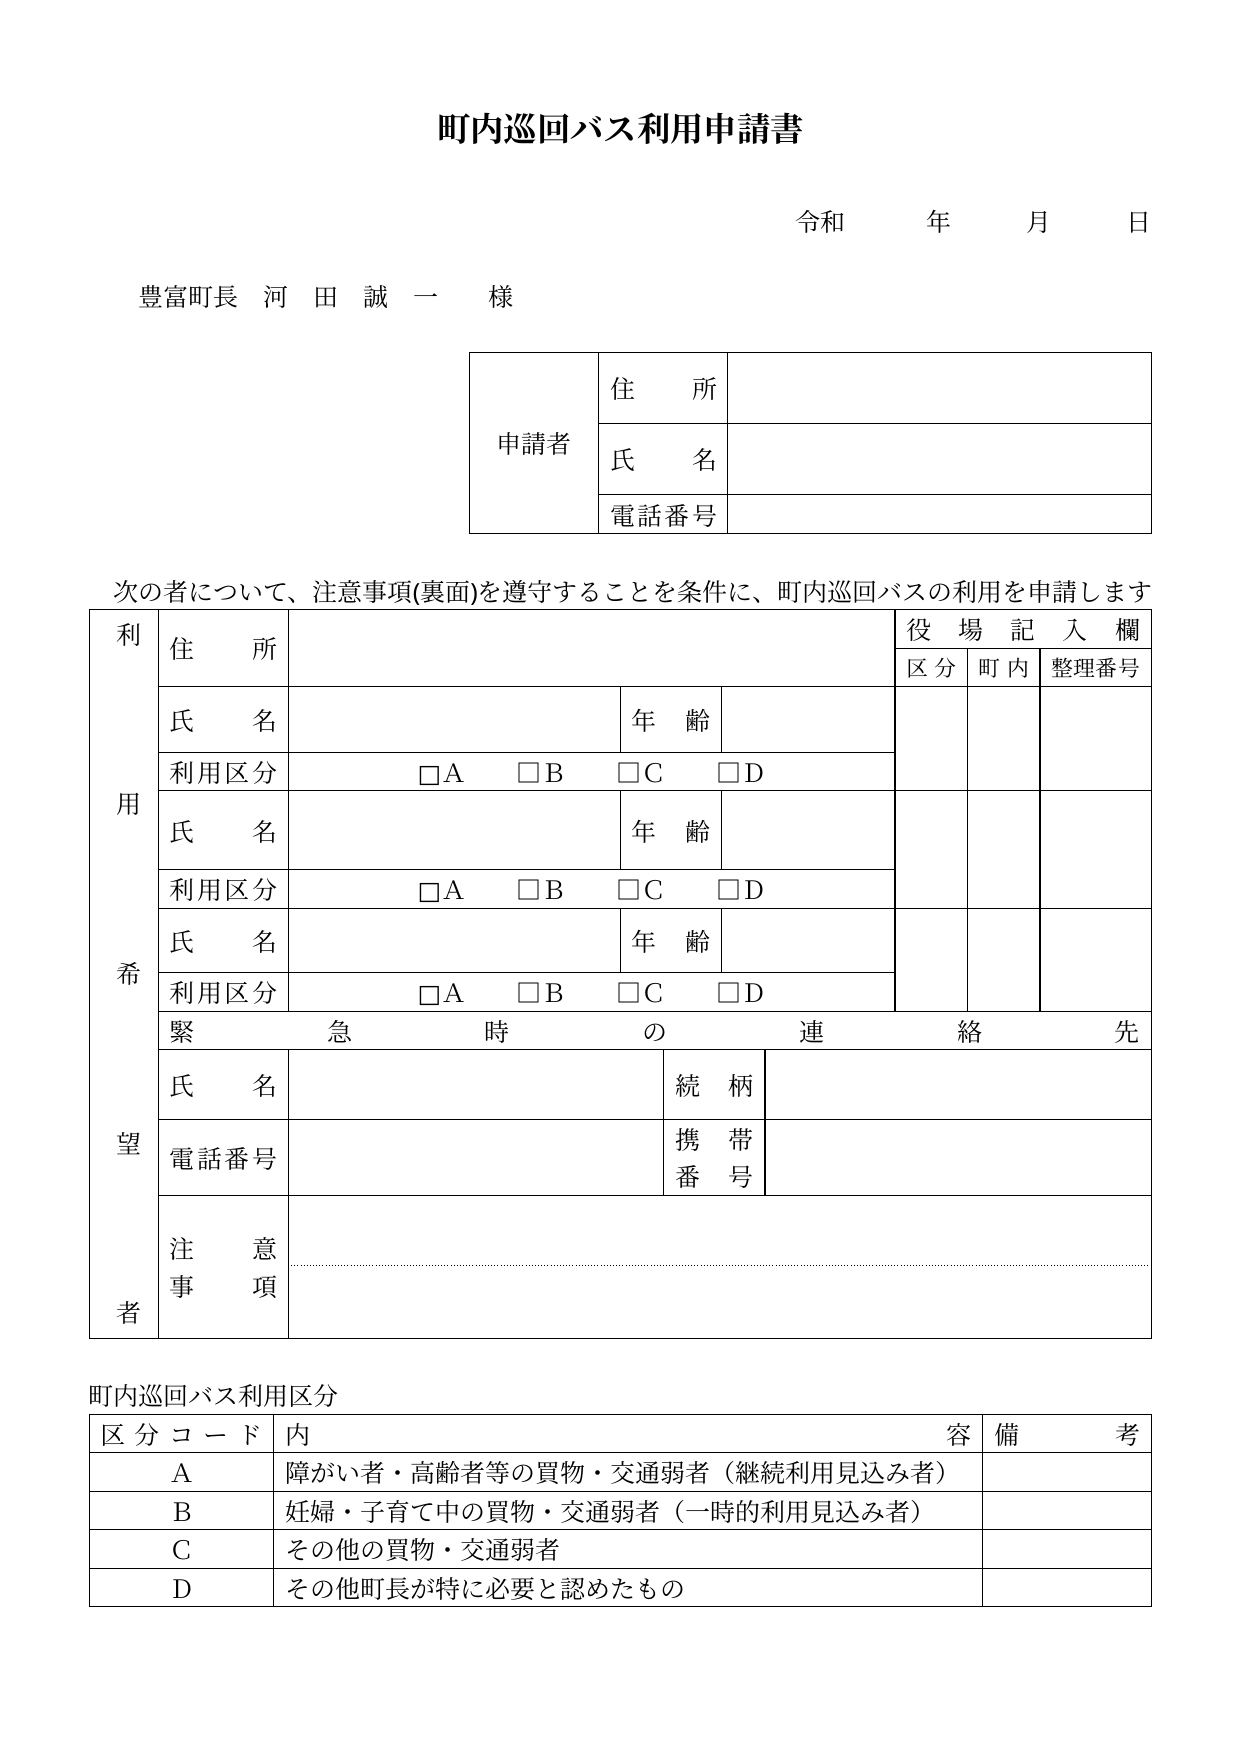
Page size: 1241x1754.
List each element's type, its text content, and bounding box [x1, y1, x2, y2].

table_cell [1041, 909, 1151, 1011]
table_cell 年齢 [621, 687, 721, 752]
table_cell 利用区分 [159, 753, 288, 790]
table_cell [289, 687, 620, 752]
table_header 備考 [983, 1415, 1151, 1452]
table_cell 電話番号 [599, 495, 727, 533]
text 令和 年 月 日 [89, 202, 1152, 239]
table_cell [983, 1492, 1151, 1529]
table_header [728, 353, 1151, 423]
table_cell [896, 687, 967, 790]
table_cell □Ａ □Ｂ □Ｃ □Ｄ [289, 973, 894, 1011]
table_cell [722, 687, 894, 752]
table_cell [968, 687, 1039, 790]
table_cell 携帯 番号 [664, 1120, 764, 1195]
table_cell 電話番号 [159, 1120, 288, 1195]
table_cell 氏名 [159, 1050, 288, 1119]
table_cell 年齢 [621, 909, 721, 972]
table_cell [1041, 687, 1151, 790]
table_header 区分コード [90, 1415, 273, 1452]
table_cell [968, 791, 1039, 908]
table_header 内容 [274, 1415, 982, 1452]
table_cell 続柄 [664, 1050, 764, 1119]
table_cell [722, 791, 894, 869]
table_header 住所 [599, 353, 727, 423]
table_cell [766, 1050, 1151, 1119]
table_header 住所 [159, 610, 288, 686]
table_header [289, 610, 894, 686]
table_cell [1041, 791, 1151, 908]
table_cell [728, 495, 1151, 533]
table_cell □Ａ □Ｂ □Ｃ □Ｄ [289, 753, 894, 790]
table_cell Ａ [90, 1453, 273, 1491]
table_cell 注意 事項 [159, 1196, 288, 1337]
table_cell 氏名 [159, 909, 288, 972]
table_cell その他町長が特に必要と認めたもの [274, 1569, 982, 1606]
table_cell 年齢 [621, 791, 721, 869]
table_cell □Ａ □Ｂ □Ｃ □Ｄ [289, 870, 894, 908]
table_cell [289, 1050, 663, 1119]
table_cell [728, 424, 1151, 494]
table_cell 利用区分 [159, 973, 288, 1011]
table_cell 町内 [968, 649, 1039, 686]
text 次の者について、注意事項(裏面)を遵守することを条件に、町内巡回バスの利用を申請します。 [89, 571, 1152, 609]
text 豊富町長 河 田 誠 一 様 [89, 277, 1152, 314]
table_cell [289, 909, 620, 972]
table_cell [983, 1530, 1151, 1568]
table_cell [968, 909, 1039, 1011]
table_cell [983, 1453, 1151, 1491]
table_cell 障がい者・高齢者等の買物・交通弱者（継続利用見込み者） [274, 1453, 982, 1491]
table_header 利用希望者 [90, 610, 158, 1337]
table_cell 氏名 [599, 424, 727, 494]
table_cell 整理番号 [1041, 649, 1151, 686]
table_cell 緊急時の連絡先 [159, 1012, 1151, 1049]
table_cell [896, 791, 967, 908]
table_cell [289, 1120, 663, 1195]
table_cell [289, 791, 620, 869]
table_cell Ｂ [90, 1492, 273, 1529]
table_cell Ｄ [90, 1569, 273, 1606]
table_cell [983, 1569, 1151, 1606]
table_header 申請者 [470, 353, 598, 533]
table_cell [896, 909, 967, 1011]
table_cell [289, 1196, 1151, 1265]
table_cell 利用区分 [159, 870, 288, 908]
table_cell Ｃ [90, 1530, 273, 1568]
table_header 役場記入欄 [896, 610, 1151, 647]
table_cell 区分 [896, 649, 967, 686]
table_cell 氏名 [159, 687, 288, 752]
table_cell [722, 909, 894, 972]
table_cell その他の買物・交通弱者 [274, 1530, 982, 1568]
table_cell [289, 1265, 1151, 1337]
table_cell 妊婦・子育て中の買物・交通弱者（一時的利用見込み者） [274, 1492, 982, 1529]
table_cell 氏名 [159, 791, 288, 869]
text 町内巡回バス利用申請書 [89, 89, 1152, 164]
table_cell [766, 1120, 1151, 1195]
text 町内巡回バス利用区分 [89, 1376, 1152, 1413]
